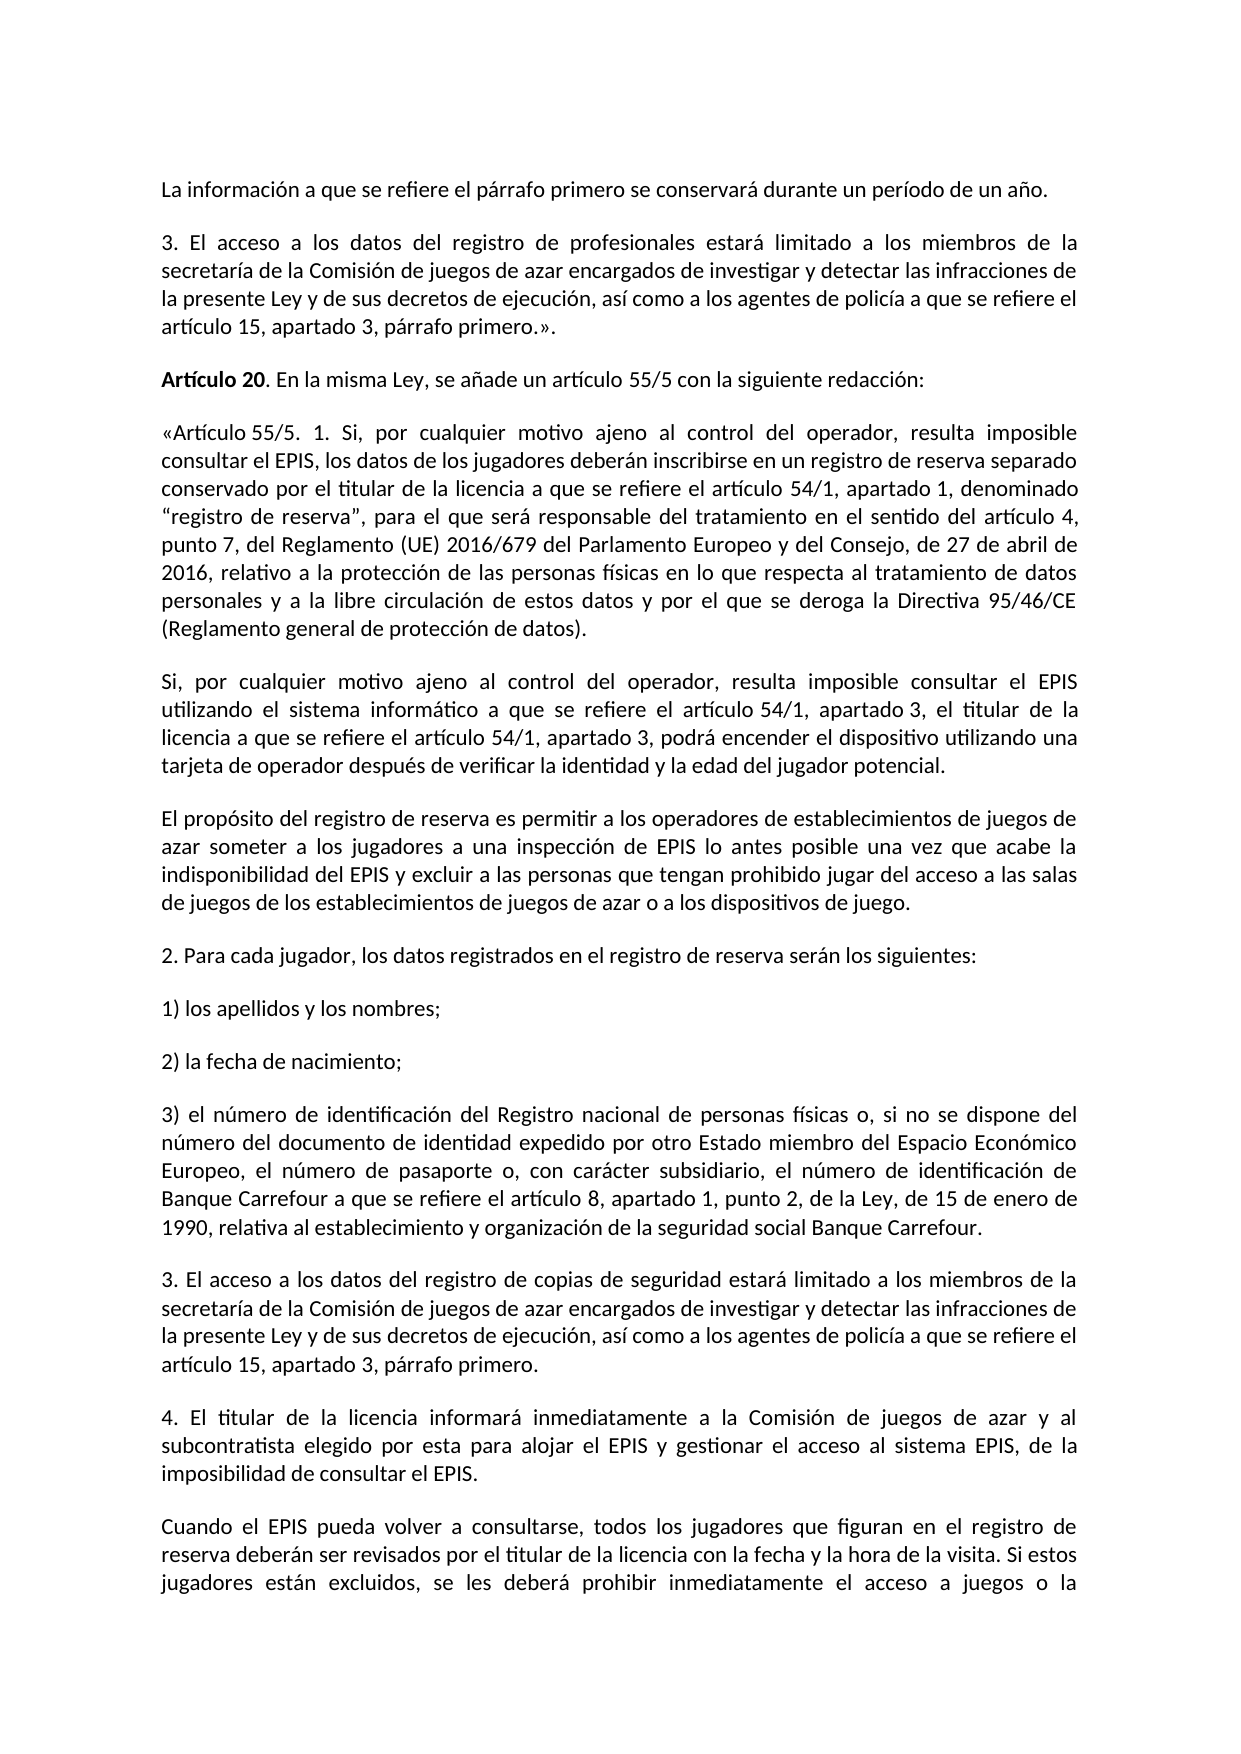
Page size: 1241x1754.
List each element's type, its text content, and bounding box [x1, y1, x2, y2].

table_cell 1) los apellidos y los nombres; [150, 970, 1090, 1022]
table_cell El propósito del registro de reserva es permitir a los operadores de establecimientos de juegos de azar someter a los jugadores a una inspección de EPIS lo antes posible una vez que acabe la indisponibilidad del EPIS y excluir a las personas que tengan prohibido jugar del acceso a las salas de juegos de los establecimientos de juegos de azar o a los dispositivos de juego. [150, 779, 1090, 916]
table_cell 3) el número de identificación del Registro nacional de personas físicas o, si no se dispone del número del documento de identidad expedido por otro Estado miembro del Espacio Económico Europeo, el número de pasaporte o, con carácter subsidiario, el número de identificación de Banque Carrefour a que se refiere el artículo 8, apartado 1, punto 2, de la Ley, de 15 de enero de 1990, relativa al establecimiento y organización de la seguridad social Banque Carrefour. [150, 1076, 1090, 1241]
table_cell 4. El titular de la licencia informará inmediatamente a la Comisión de juegos de azar y al subcontratista elegido por esta para alojar el EPIS y gestionar el acceso al sistema EPIS, de la imposibilidad de consultar el EPIS. [150, 1378, 1090, 1487]
table_cell La información a que se refiere el párrafo primero se conservará durante un período de un año. [150, 150, 1090, 203]
table_cell 3. El acceso a los datos del registro de profesionales estará limitado a los miembros de la secretaría de la Comisión de juegos de azar encargados de investigar y detectar las infracciones de la presente Ley y de sus decretos de ejecución, así como a los agentes de policía a que se refiere el artículo 15, apartado 3, párrafo primero.». [150, 203, 1090, 340]
table_cell «Artículo 55/5. 1. Si, por cualquier motivo ajeno al control del operador, resulta imposible consultar el EPIS, los datos de los jugadores deberán inscribirse en un registro de reserva separado conservado por el titular de la licencia a que se refiere el artículo 54/1, apartado 1, denominado “registro de reserva”, para el que será responsable del tratamiento en el sentido del artículo 4, punto 7, del Reglamento (UE) 2016/679 del Parlamento Europeo y del Consejo, de 27 de abril de 2016, relativo a la protección de las personas físicas en lo que respecta al tratamiento de datos personales y a la libre circulación de estos datos y por el que se deroga la Directiva 95/46/CE (Reglamento general de protección de datos). [150, 393, 1090, 642]
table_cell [150, 1487, 1090, 1596]
table_cell Si, por cualquier motivo ajeno al control del operador, resulta imposible consultar el EPIS utilizando el sistema informático a que se refiere el artículo 54/1, apartado 3, el titular de la licencia a que se refiere el artículo 54/1, apartado 3, podrá encender el dispositivo utilizando una tarjeta de operador después de verificar la identidad y la edad del jugador potencial. [150, 642, 1090, 779]
table_cell 2) la fecha de nacimiento; [150, 1023, 1090, 1076]
table_cell 3. El acceso a los datos del registro de copias de seguridad estará limitado a los miembros de la secretaría de la Comisión de juegos de azar encargados de investigar y detectar las infracciones de la presente Ley y de sus decretos de ejecución, así como a los agentes de policía a que se refiere el artículo 15, apartado 3, párrafo primero. [150, 1241, 1090, 1378]
table_cell 2. Para cada jugador, los datos registrados en el registro de reserva serán los siguientes: [150, 916, 1090, 969]
table_cell Artículo 20. En la misma Ley, se añade un artículo 55/5 con la siguiente redacción: [150, 340, 1090, 393]
